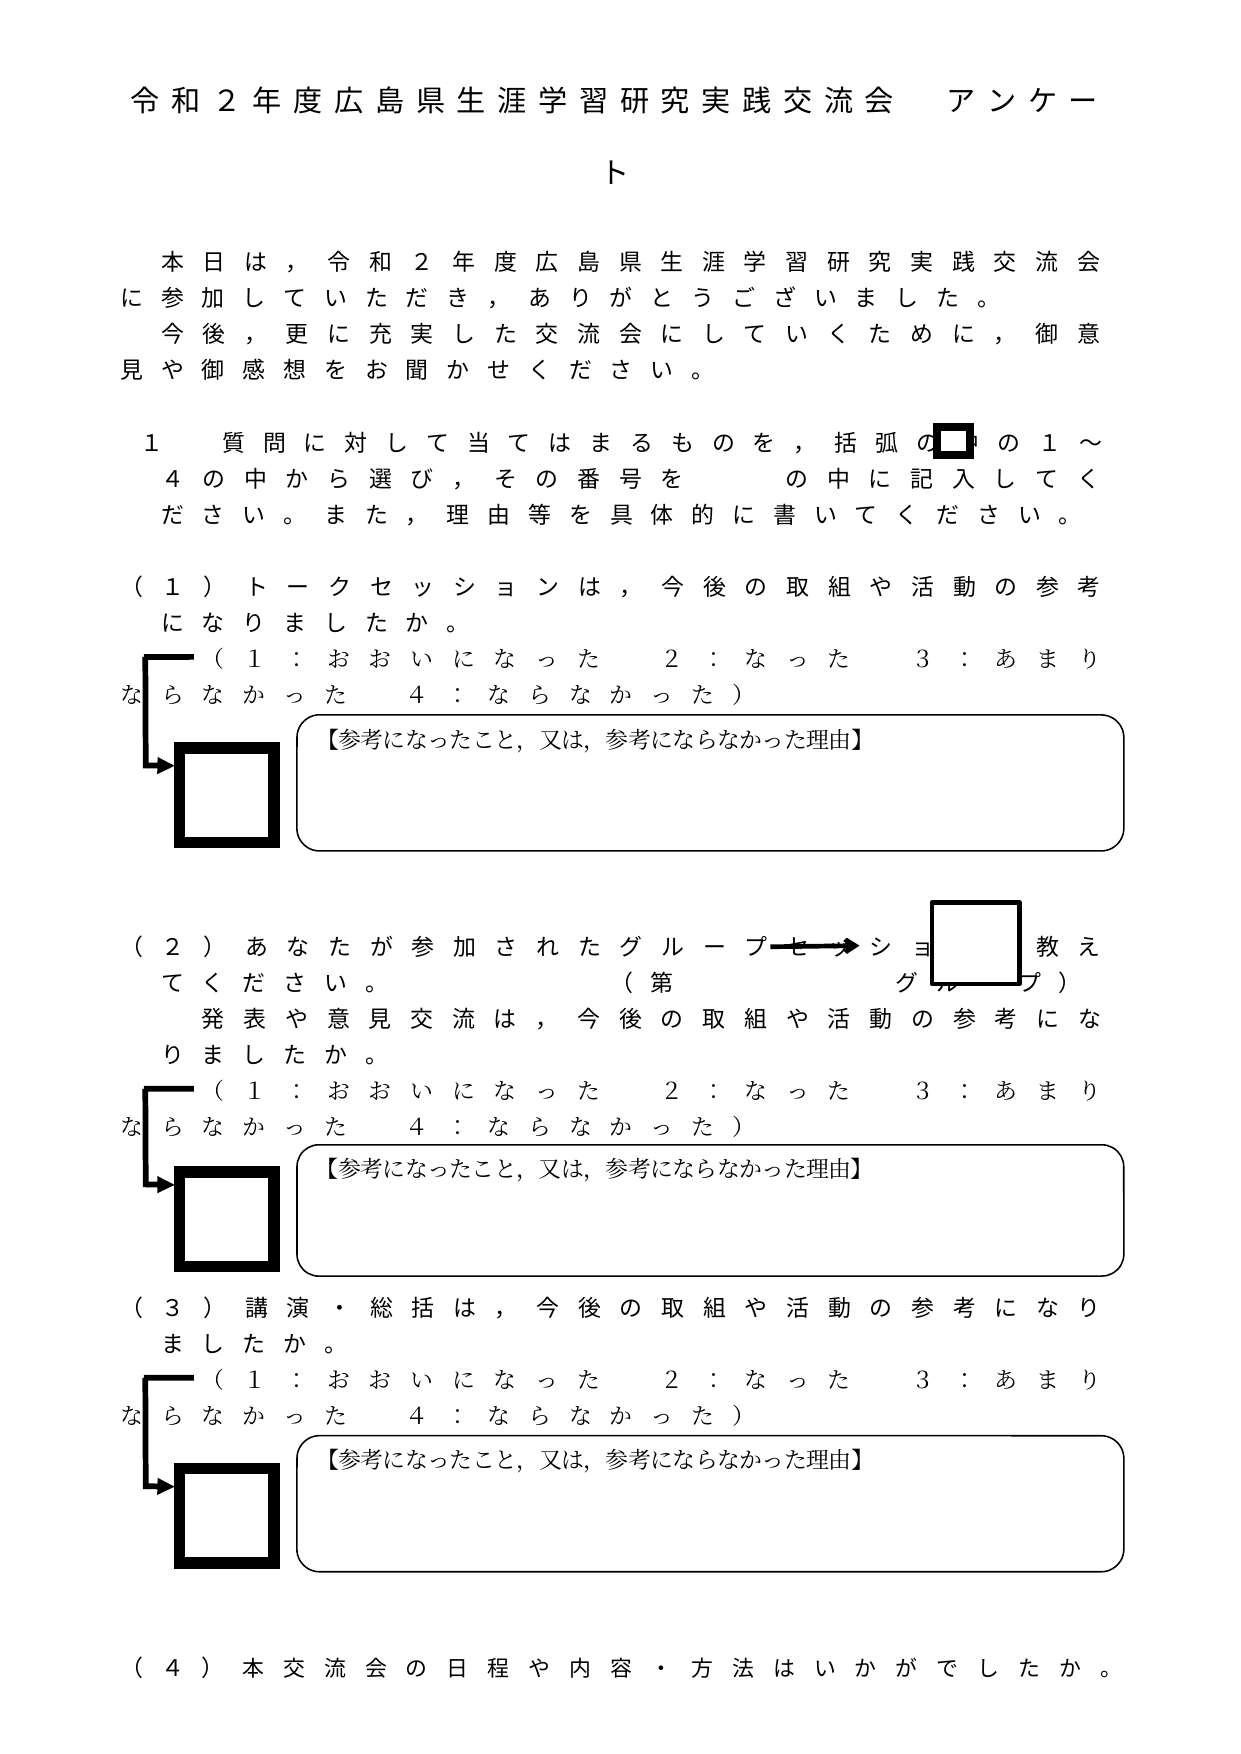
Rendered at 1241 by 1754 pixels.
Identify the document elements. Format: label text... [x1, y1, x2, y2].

text （３）講演・総括は，今後の取組や活動の参考になりましたか。 [120, 1288, 1120, 1360]
text （１：おおいになった ２：なった ３：あまりならなかった ４：ならなかった） [120, 639, 1120, 711]
text （１：おおいになった ２：なった ３：あまりならなかった ４：ならなかった） [120, 1360, 1120, 1432]
text 本日は，令和２年度広島県生涯学習研究実践交流会に参加していただき，ありがとうございました。 [120, 243, 1120, 315]
text （４）本交流会の日程や内容・方法はいかがでしたか。 [120, 1648, 1120, 1684]
text 発表や意見交流は，今後の取組や活動の参考になりましたか。 [140, 1000, 1120, 1072]
text 令和２年度広島県生涯学習研究実践交流会 アンケート [120, 63, 1120, 207]
text １ 質問に対して当てはまるものを，括弧の中の１～４の中から選び，その番号を の中に記入してください。また，理由等を具体的に書いてください。 [127, 423, 1120, 531]
text （２）あなたが参加されたグループセッションを教えてください。 （第 グループ） [120, 928, 1120, 1000]
text 今後，更に充実した交流会にしていくために，御意見や御感想をお聞かせください。 [120, 315, 1120, 387]
text （１：おおいになった ２：なった ３：あまりならなかった ４：ならなかった） [120, 1072, 1120, 1144]
text （１）トークセッションは，今後の取組や活動の参考になりましたか。 [120, 567, 1120, 639]
